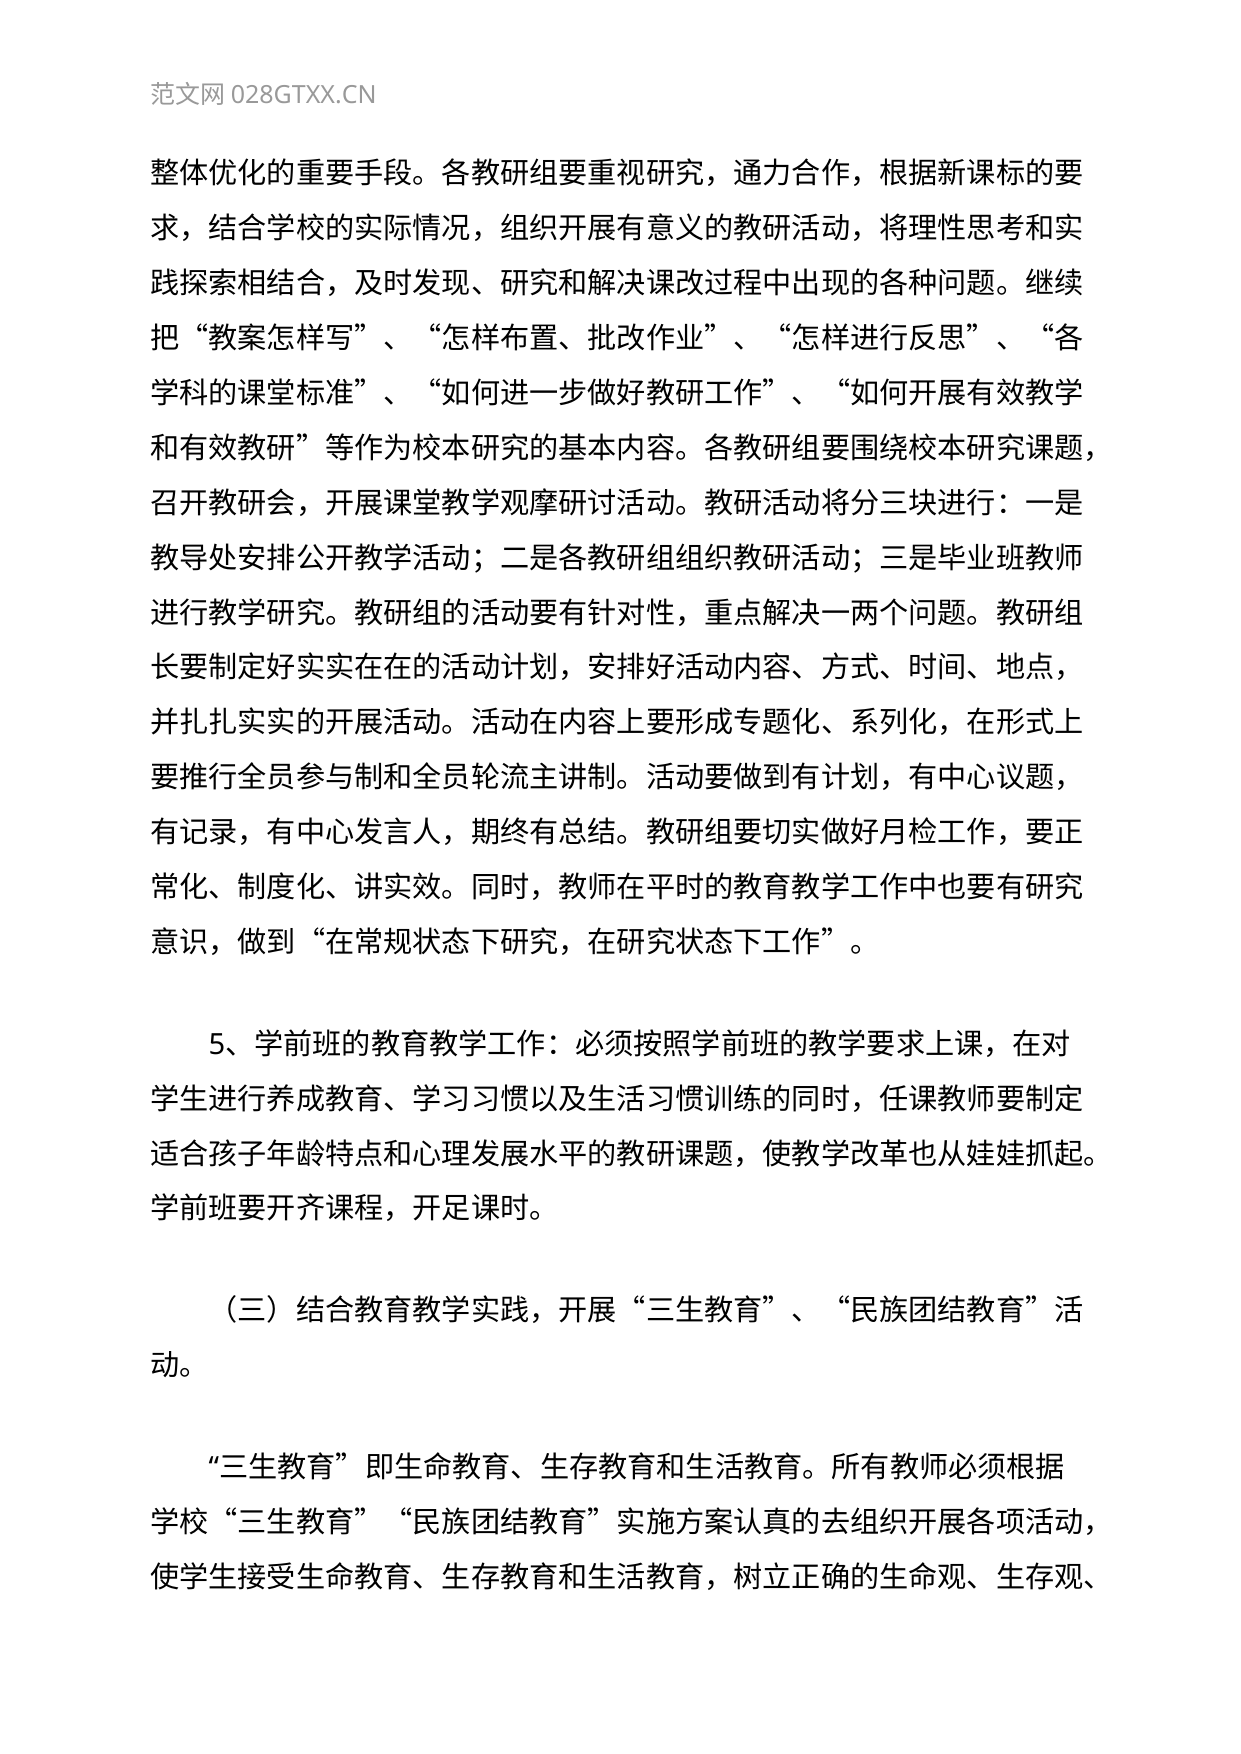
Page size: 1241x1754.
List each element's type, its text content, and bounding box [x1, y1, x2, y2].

text （三）结合教育教学实践，开展“三生教育”、“民族团结教育”活动。 [150, 1287, 1090, 1384]
text 5、学前班的教育教学工作：必须按照学前班的教学要求上课，在对学生进行养成教育、学习习惯以及生活习惯训练的同时，任课教师要制定适合孩子年龄特点和心理发展水平的教研课题，使教学改革也从娃娃抓起。学前班要开齐课程，开足课时。 [150, 1020, 1090, 1227]
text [150, 1443, 1090, 1596]
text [150, 150, 1090, 961]
